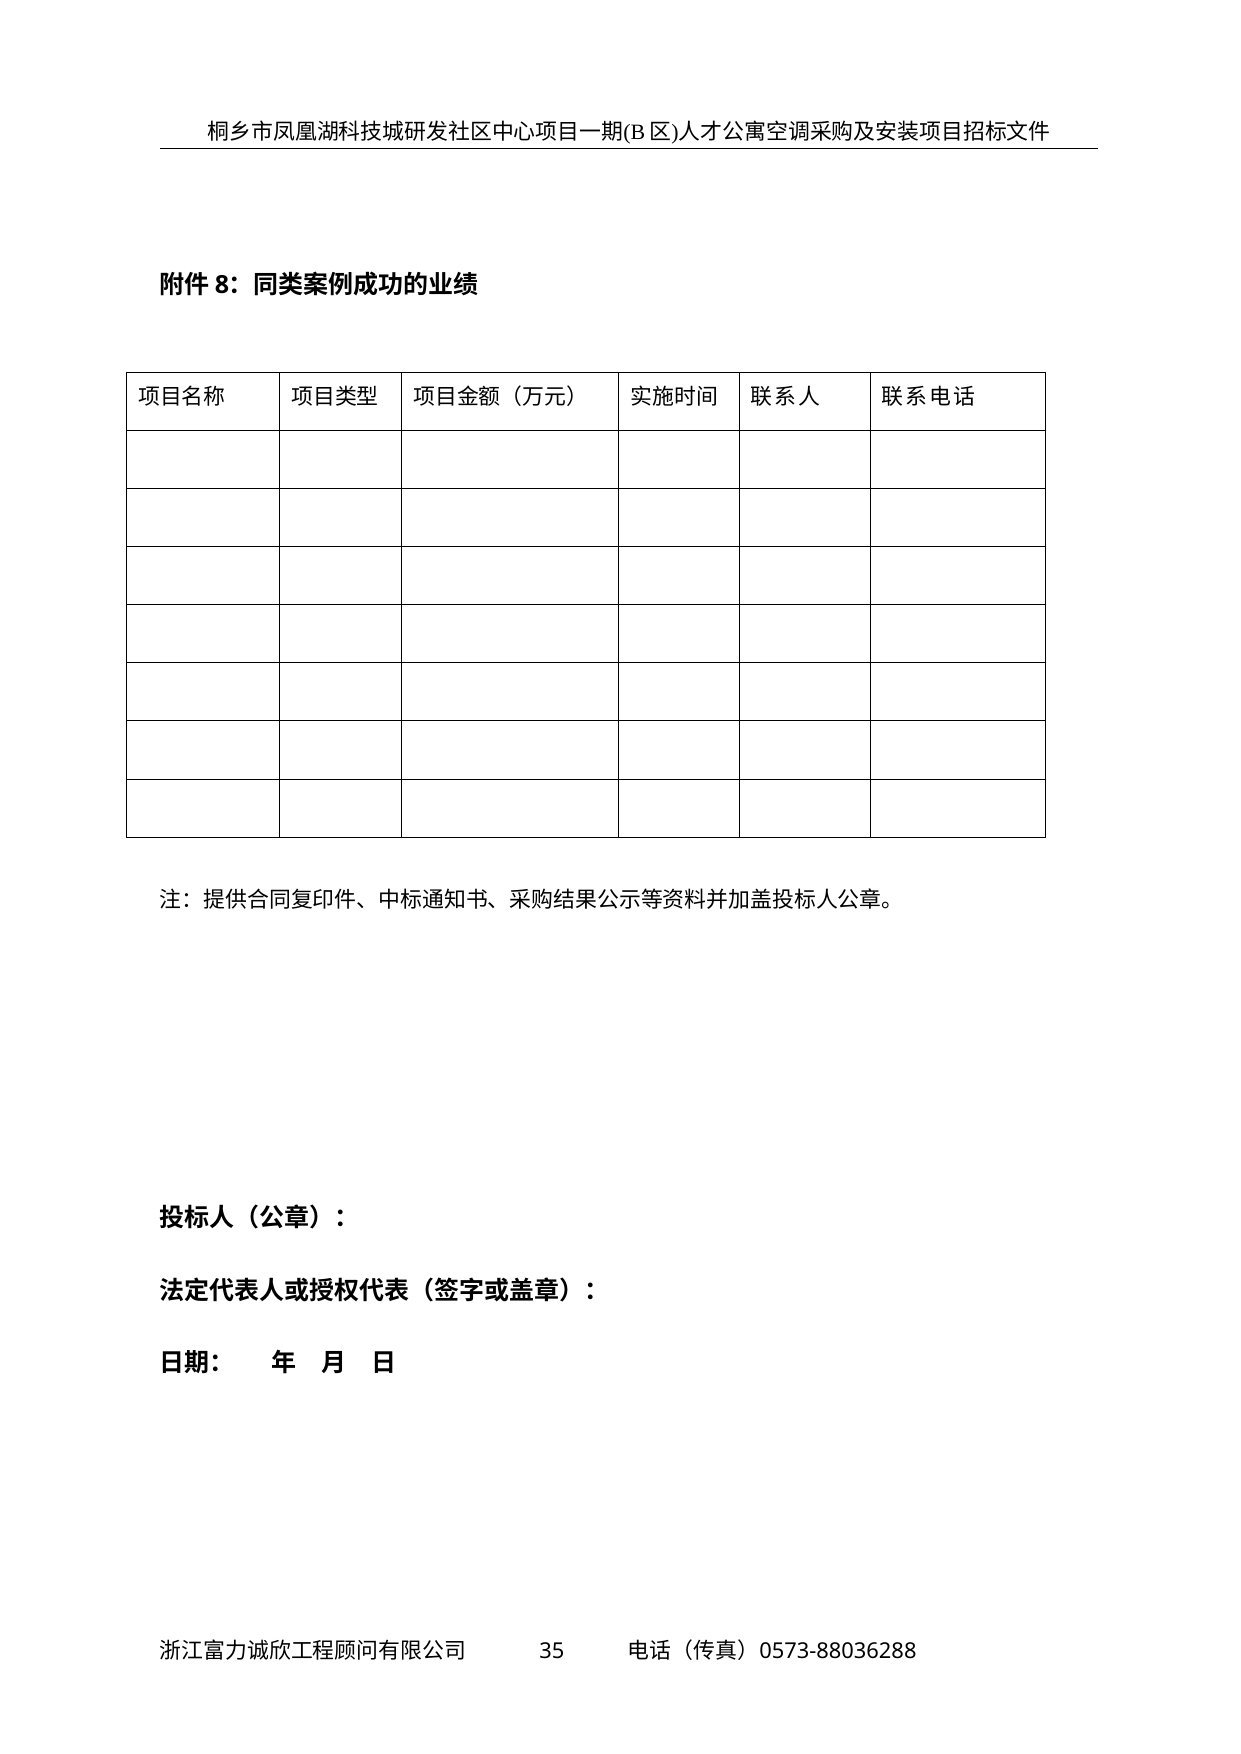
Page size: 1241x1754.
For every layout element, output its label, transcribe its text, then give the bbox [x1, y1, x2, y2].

table_cell [871, 431, 1045, 488]
table_cell [740, 721, 870, 778]
table_cell [619, 431, 739, 488]
table_header 联系电话 [871, 373, 1045, 430]
table_cell [127, 489, 279, 546]
table_cell [127, 605, 279, 662]
table_cell [280, 721, 401, 778]
table_cell [280, 605, 401, 662]
text 日期： 年 月 日 [159, 1343, 1092, 1379]
table_cell [740, 780, 870, 837]
table_cell [127, 547, 279, 604]
table_cell [402, 547, 618, 604]
table_cell [871, 663, 1045, 720]
table_cell [127, 780, 279, 837]
table_cell [871, 489, 1045, 546]
table_cell [740, 431, 870, 488]
table_cell [619, 489, 739, 546]
table_cell [402, 431, 618, 488]
table_cell [871, 780, 1045, 837]
table_header 实施时间 [619, 373, 739, 430]
table_cell [740, 605, 870, 662]
table_cell [871, 605, 1045, 662]
text 投标人（公章）： [159, 1198, 1092, 1234]
table_cell [740, 547, 870, 604]
table_cell [619, 663, 739, 720]
table_cell [402, 721, 618, 778]
table_cell [402, 605, 618, 662]
table_cell [619, 721, 739, 778]
table_cell [127, 663, 279, 720]
table_cell [619, 605, 739, 662]
table_header 联系人 [740, 373, 870, 430]
subtitle 附件8：同类案例成功的业绩 [159, 266, 1092, 300]
table_cell [871, 721, 1045, 778]
table_cell [280, 663, 401, 720]
table_cell [280, 547, 401, 604]
table_cell [402, 663, 618, 720]
table_cell [280, 431, 401, 488]
table_cell [740, 663, 870, 720]
table_cell [127, 431, 279, 488]
text 法定代表人或授权代表（签字或盖章）： [159, 1270, 1092, 1307]
table_cell [871, 547, 1045, 604]
table_cell [619, 547, 739, 604]
table_cell [402, 489, 618, 546]
table_cell [402, 780, 618, 837]
table_cell [127, 721, 279, 778]
table_cell [740, 489, 870, 546]
table_header 项目名称 [127, 373, 279, 430]
table_header 项目金额（万元） [402, 373, 618, 430]
table_cell [280, 780, 401, 837]
table_cell [619, 780, 739, 837]
table_cell [280, 489, 401, 546]
table_header 项目类型 [280, 373, 401, 430]
text 注：提供合同复印件、中标通知书、采购结果公示等资料并加盖投标人公章。 [159, 882, 1092, 914]
